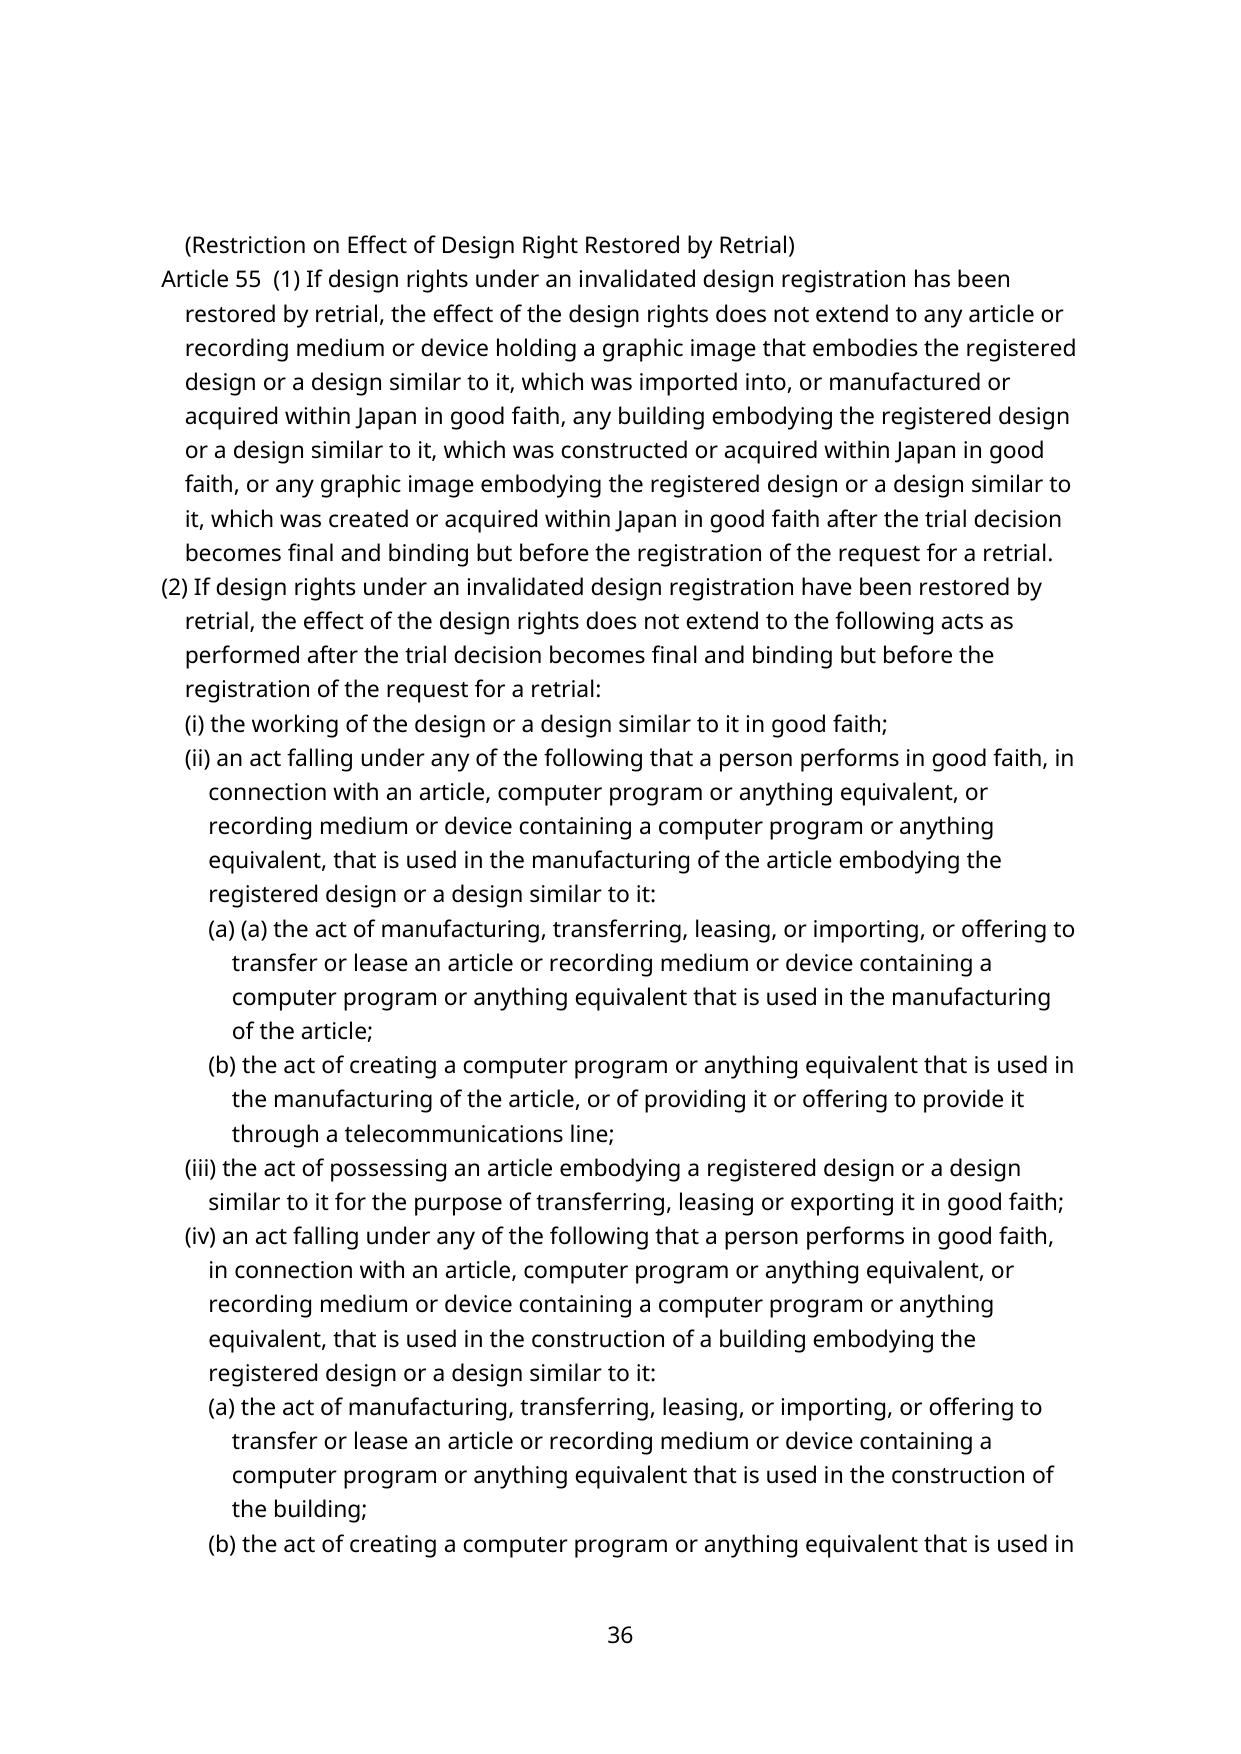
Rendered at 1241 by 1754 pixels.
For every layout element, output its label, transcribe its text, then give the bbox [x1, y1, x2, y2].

text (Restriction on Effect of Design Right Restored by Retrial) [184, 228, 1079, 262]
text Article 55 (1) If design rights under an invalidated design registration has been restored by retrial, the effect of the design rights does not extend to any article or recording medium or device holding a graphic image that embodies the registered design or a design similar to it, which was imported into, or manufactured or acquired within Japan in good faith, any building embodying the registered design or a design similar to it, which was constructed or acquired within Japan in good faith, or any graphic image embodying the registered design or a design similar to it, which was created or acquired within Japan in good faith after the trial decision becomes final and binding but before the registration of the request for a retrial. [161, 262, 1079, 569]
text (iv) an act falling under any of the following that a person performs in good faith, in connection with an article, computer program or anything equivalent, or recording medium or device containing a computer program or anything equivalent, that is used in the construction of a building embodying the registered design or a design similar to it: [184, 1219, 1079, 1389]
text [207, 1526, 1079, 1560]
text (i) the working of the design or a design similar to it in good faith; [184, 706, 1079, 740]
text (iii) the act of possessing an article embodying a registered design or a design similar to it for the purpose of transferring, leasing or exporting it in good faith; [184, 1150, 1079, 1219]
text (2) If design rights under an invalidated design registration have been restored by retrial, the effect of the design rights does not extend to the following acts as performed after the trial decision becomes final and binding but before the registration of the request for a retrial: [161, 569, 1079, 706]
text (a) (a) the act of manufacturing, transferring, leasing, or importing, or offering to transfer or lease an article or recording medium or device containing a computer program or anything equivalent that is used in the manufacturing of the article; [207, 911, 1079, 1048]
text (b) the act of creating a computer program or anything equivalent that is used in the manufacturing of the article, or of providing it or offering to provide it through a telecommunications line; [207, 1048, 1079, 1150]
text (a) the act of manufacturing, transferring, leasing, or importing, or offering to transfer or lease an article or recording medium or device containing a computer program or anything equivalent that is used in the construction of the building; [207, 1389, 1079, 1526]
text (ii) an act falling under any of the following that a person performs in good faith, in connection with an article, computer program or anything equivalent, or recording medium or device containing a computer program or anything equivalent, that is used in the manufacturing of the article embodying the registered design or a design similar to it: [184, 740, 1079, 911]
